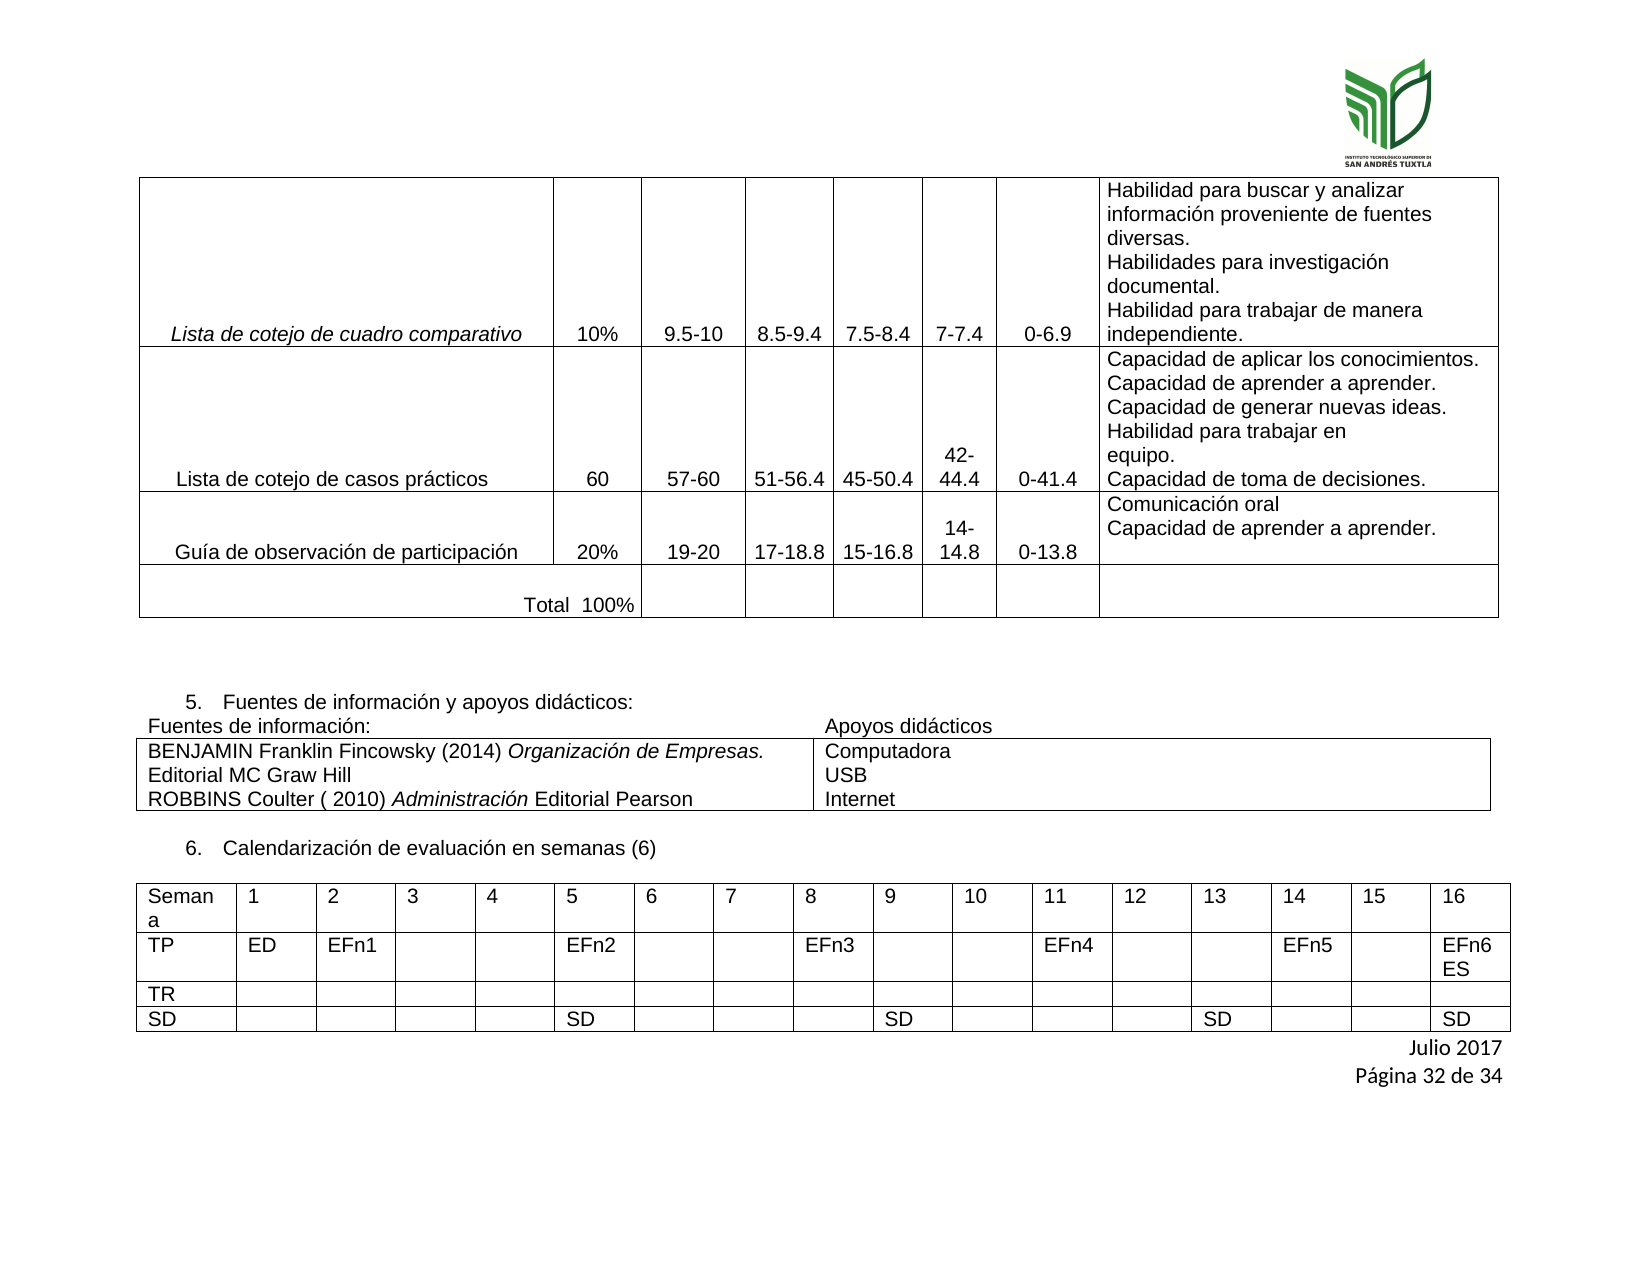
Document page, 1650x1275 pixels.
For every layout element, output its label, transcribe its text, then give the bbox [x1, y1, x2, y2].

table_cell 15-16.8 [834, 492, 922, 564]
table_cell [1352, 933, 1430, 981]
table_cell 10% [554, 178, 641, 346]
table_cell Guía de observación de participación [140, 492, 553, 564]
table_cell [1192, 933, 1271, 981]
table_cell Total 100% [140, 565, 641, 617]
table_cell 14-14.8 [923, 492, 996, 564]
table_cell [1431, 982, 1510, 1006]
table_header 14 [1272, 884, 1351, 932]
table_cell Capacidad de aplicar los conocimientos. Capacidad de aprender a aprender. Capacidad de generar nuevas ideas. Habilidad para trabajar en equipo. Capacidad de toma de decisiones. [1100, 347, 1498, 491]
table_cell Lista de cotejo de cuadro comparativo [140, 178, 553, 346]
table_cell [874, 933, 952, 981]
table_cell [997, 565, 1099, 617]
table_cell [642, 565, 745, 617]
table_header Semana [137, 884, 236, 932]
table_cell [1352, 1007, 1430, 1031]
table_cell 42-44.4 [923, 347, 996, 491]
table_cell 9.5-10 [642, 178, 745, 346]
table_header 6 [635, 884, 713, 932]
table_cell SD [137, 1007, 236, 1031]
table_cell [317, 1007, 395, 1031]
table_header 16 [1431, 884, 1510, 932]
table_cell SD [555, 1007, 634, 1031]
table_cell ED [237, 933, 316, 981]
table_header 15 [1352, 884, 1430, 932]
table_cell [1272, 1007, 1351, 1031]
table_cell EFn4 [1033, 933, 1112, 981]
table_cell 0-13.8 [997, 492, 1099, 564]
table_cell [1352, 982, 1430, 1006]
table_cell 51-56.4 [746, 347, 833, 491]
list Fuentes de información y apoyos didácticos: [185, 689, 1502, 713]
table_cell [794, 1007, 873, 1031]
table_cell [834, 565, 922, 617]
table_cell [1192, 982, 1271, 1006]
table_cell Lista de cotejo de casos prácticos [140, 347, 553, 491]
table_cell Habilidad para buscar y analizar información proveniente de fuentes diversas. Habilidades para investigación documental. Habilidad para trabajar de manera independiente. [1100, 178, 1498, 346]
table_cell [396, 982, 475, 1006]
table_cell 0-41.4 [997, 347, 1099, 491]
table_cell [1113, 982, 1191, 1006]
table_cell 20% [554, 492, 641, 564]
table_cell [1113, 1007, 1191, 1031]
table_cell 45-50.4 [834, 347, 922, 491]
table_header 13 [1192, 884, 1271, 932]
table_cell 7-7.4 [923, 178, 996, 346]
table_cell TP [137, 933, 236, 981]
table_cell [953, 1007, 1032, 1031]
table_cell [635, 1007, 713, 1031]
table_cell 0-6.9 [997, 178, 1099, 346]
picture [1345, 58, 1432, 167]
table_cell [714, 933, 793, 981]
table_cell 17-18.8 [746, 492, 833, 564]
table_cell SD [1431, 1007, 1510, 1031]
table_cell BENJAMIN Franklin Fincowsky (2014) Organización de Empresas. Editorial MC Graw Hill ROBBINS Coulter ( 2010) Administración Editorial Pearson [137, 739, 813, 810]
table_cell [714, 1007, 793, 1031]
table_cell 19-20 [642, 492, 745, 564]
table_cell [1113, 933, 1191, 981]
table_cell SD [874, 1007, 952, 1031]
table_cell TR [137, 982, 236, 1006]
table_cell EFn1 [317, 933, 395, 981]
table_header 3 [396, 884, 475, 932]
table_cell [923, 565, 996, 617]
table_cell [635, 982, 713, 1006]
table_cell [1033, 1007, 1112, 1031]
table_header Fuentes de información: [136, 714, 813, 737]
list Calendarización de evaluación en semanas (6) [185, 835, 1502, 859]
table_cell 60 [554, 347, 641, 491]
table_header 10 [953, 884, 1032, 932]
table_header 11 [1033, 884, 1112, 932]
table_header 4 [476, 884, 554, 932]
table_cell [953, 933, 1032, 981]
table_header 2 [317, 884, 395, 932]
table_cell [794, 982, 873, 1006]
table_cell [953, 982, 1032, 1006]
table_cell [237, 982, 316, 1006]
table_cell [555, 982, 634, 1006]
table_cell 57-60 [642, 347, 745, 491]
table_cell [635, 933, 713, 981]
table_cell [1033, 982, 1112, 1006]
table_header 8 [794, 884, 873, 932]
table_cell [874, 982, 952, 1006]
table_header 9 [874, 884, 952, 932]
table_cell [746, 565, 833, 617]
table_cell [476, 1007, 554, 1031]
table_cell [237, 1007, 316, 1031]
table_header 12 [1113, 884, 1191, 932]
table_cell [317, 982, 395, 1006]
table_cell [714, 982, 793, 1006]
table_cell EFn2 [555, 933, 634, 981]
table_cell 7.5-8.4 [834, 178, 922, 346]
table_cell 8.5-9.4 [746, 178, 833, 346]
table_cell Comunicación oral Capacidad de aprender a aprender. [1100, 492, 1498, 564]
table_cell SD [1192, 1007, 1271, 1031]
table_cell [476, 933, 554, 981]
table_cell [1100, 565, 1498, 617]
table_cell EFn5 [1272, 933, 1351, 981]
table_cell EFn6 ES [1431, 933, 1510, 981]
table_cell [476, 982, 554, 1006]
table_header 1 [237, 884, 316, 932]
table_cell Computadora USB Internet [814, 739, 1490, 810]
table_header 5 [555, 884, 634, 932]
table_cell EFn3 [794, 933, 873, 981]
table_header 7 [714, 884, 793, 932]
table_cell [1272, 982, 1351, 1006]
table_cell [396, 1007, 475, 1031]
table_cell [396, 933, 475, 981]
table_header Apoyos didácticos [813, 714, 1490, 737]
